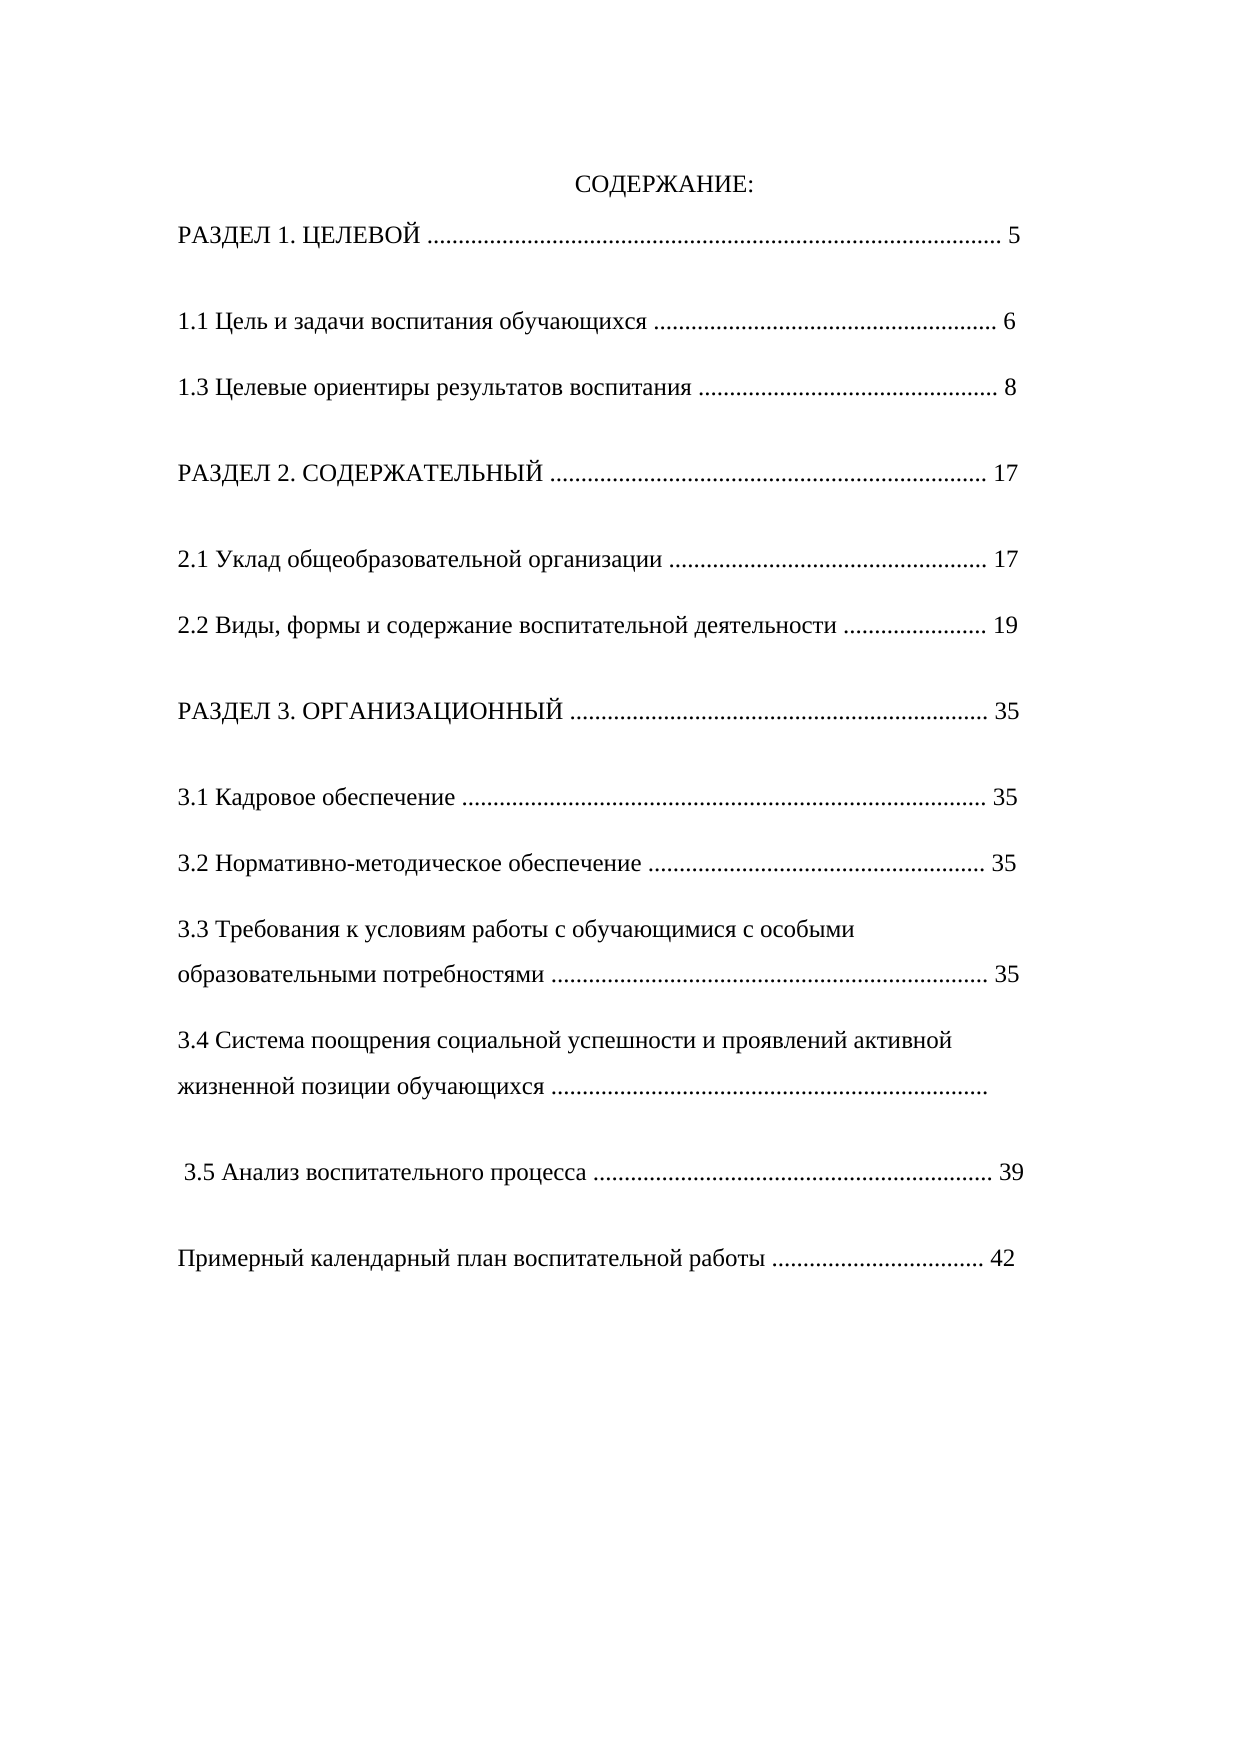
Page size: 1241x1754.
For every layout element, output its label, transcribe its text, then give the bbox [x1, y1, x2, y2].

text жизненной позиции обучающихся ...................................................................... [177, 1071, 1152, 1099]
text 2.1 Уклад общеобразовательной организации ................................................... 17 [177, 544, 1152, 573]
text образовательными потребностями ...................................................................... 35 [177, 959, 1152, 988]
text 1.3 Целевые ориентиры результатов воспитания ................................................ 8 [177, 372, 1152, 401]
text РАЗДЕЛ 2. СОДЕРЖАТЕЛЬНЫЙ ...................................................................... 17 [177, 458, 1152, 487]
text Примерный календарный план воспитательной работы .................................. 42 [177, 1243, 1152, 1272]
text 2.2 Виды, формы и содержание воспитательной деятельности ....................... 19 [177, 610, 1152, 639]
text РАЗДЕЛ 1. ЦЕЛЕВОЙ ............................................................................................ 5 [177, 220, 1152, 249]
text 1.1 Цель и задачи воспитания обучающихся ....................................................... 6 [177, 306, 1152, 335]
text 3.5 Анализ воспитательного процесса ................................................................ 39 [177, 1157, 1152, 1186]
subtitle СОДЕРЖАНИЕ: [177, 169, 1152, 198]
text 3.1 Кадровое обеспечение .................................................................................... 35 [177, 782, 1152, 811]
text РАЗДЕЛ 3. ОРГАНИЗАЦИОННЫЙ ................................................................... 35 [177, 696, 1152, 725]
text 3.3 Требования к условиям работы с обучающимися с особыми [177, 914, 1152, 943]
text 3.4 Система поощрения социальной успешности и проявлений активной [177, 1025, 1152, 1054]
text 3.2 Нормативно-методическое обеспечение ...................................................... 35 [177, 848, 1152, 877]
